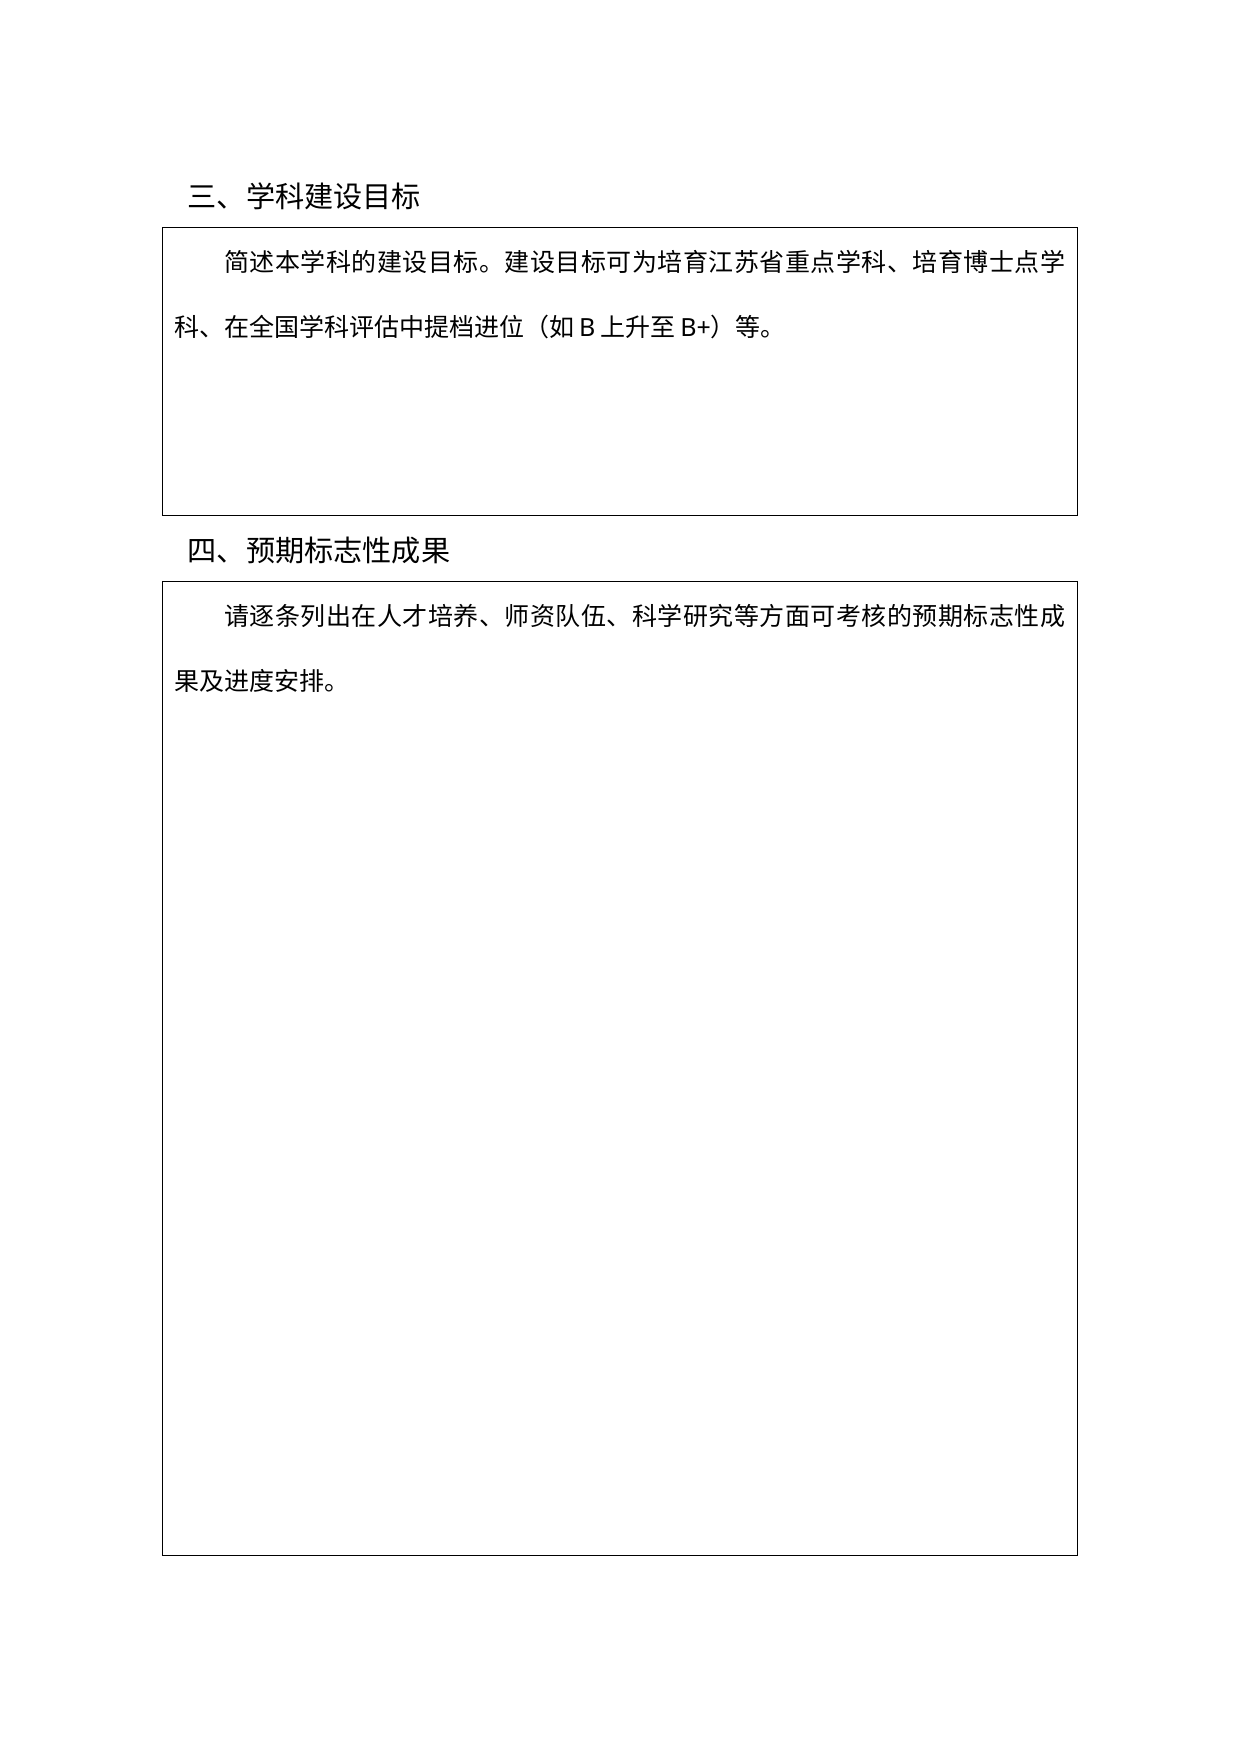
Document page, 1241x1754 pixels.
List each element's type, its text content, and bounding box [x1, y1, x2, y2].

text 三、学科建设目标 [187, 162, 1053, 227]
table_header 简述本学科的建设目标。建设目标可为培育江苏省重点学科、培育博士点学科、在全国学科评估中提档进位（如B上升至B+）等。 [163, 228, 1077, 515]
table_header 请逐条列出在人才培养、师资队伍、科学研究等方面可考核的预期标志性成果及进度安排。 [163, 582, 1077, 1555]
text 四、预期标志性成果 [187, 516, 1053, 581]
